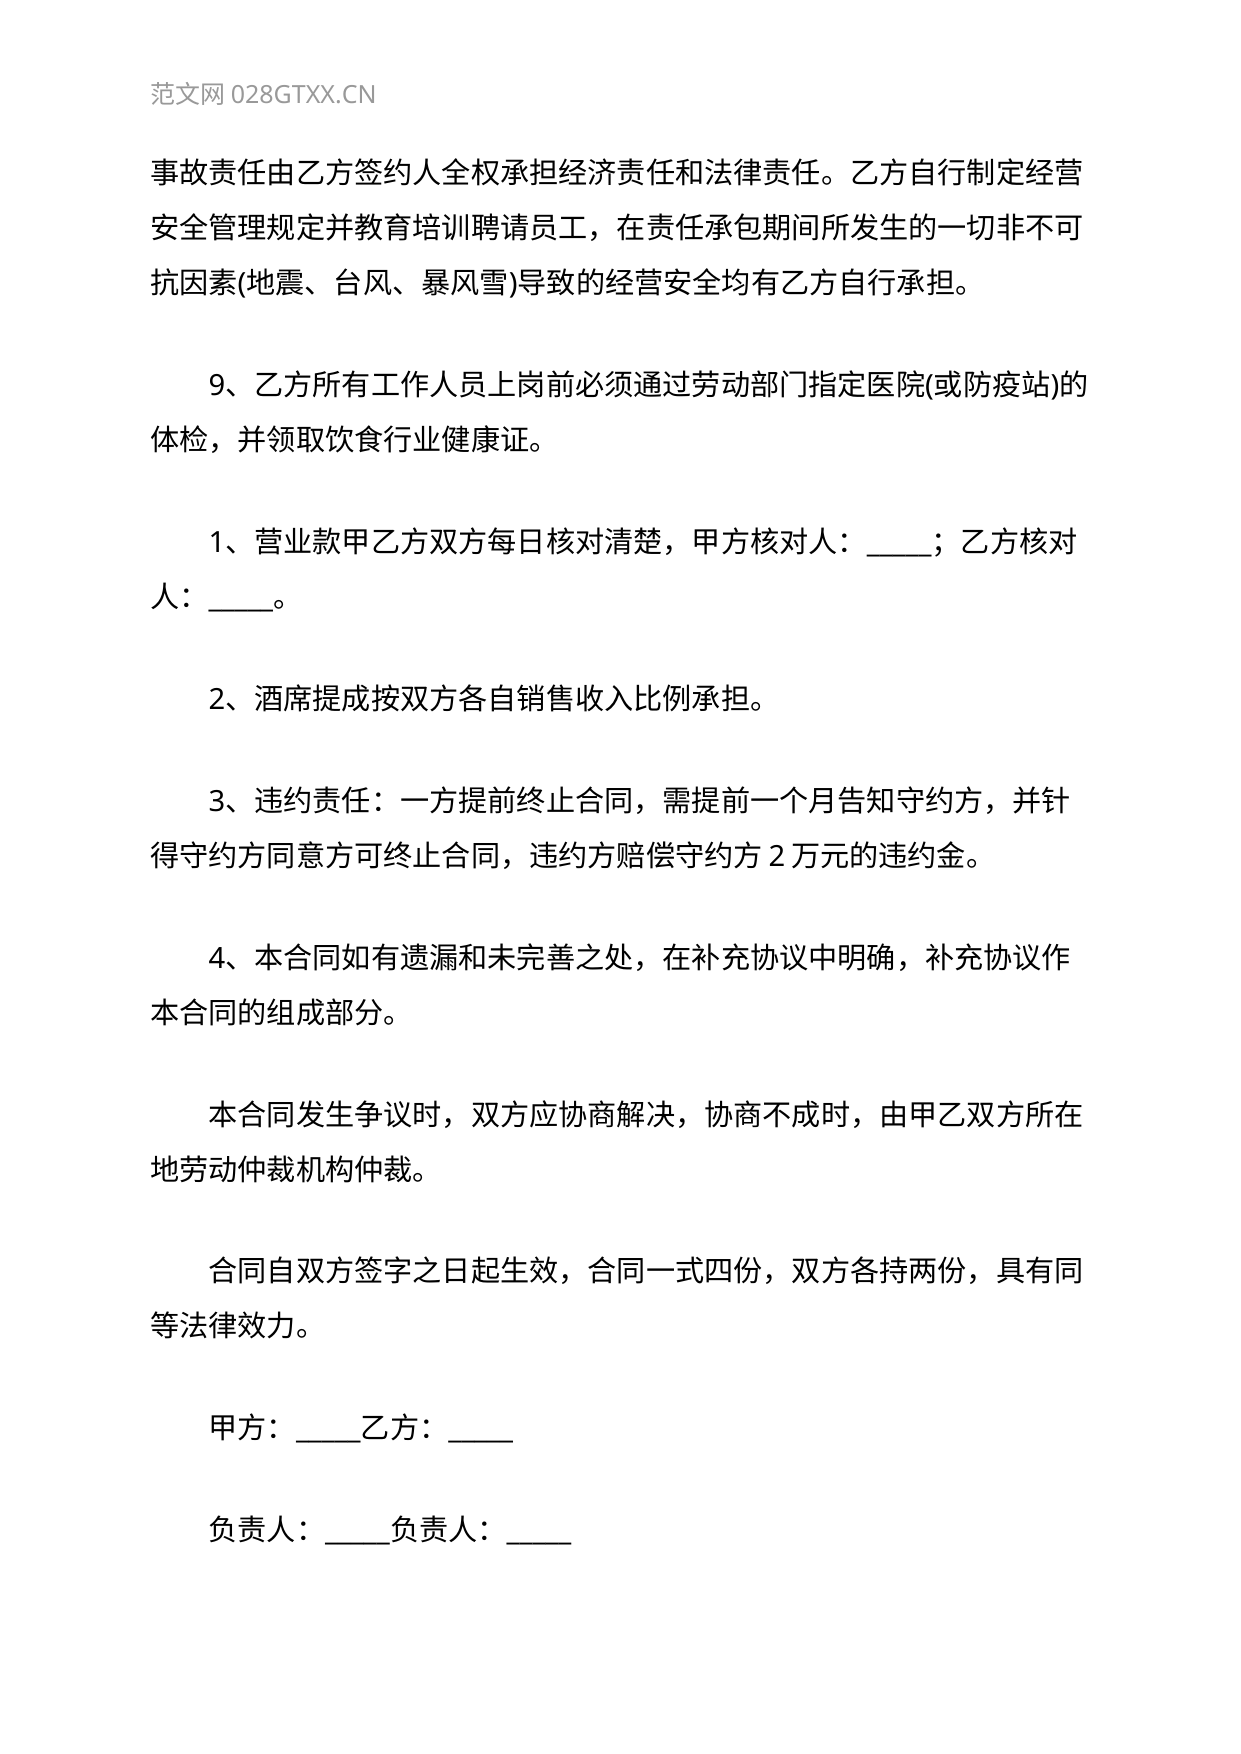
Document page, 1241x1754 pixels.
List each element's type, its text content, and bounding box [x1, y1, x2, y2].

text 3、违约责任：一方提前终止合同，需提前一个月告知守约方，并针得守约方同意方可终止合同，违约方赔偿守约方2万元的违约金。 [150, 777, 1090, 875]
text 2、酒席提成按双方各自销售收入比例承担。 [150, 676, 1090, 718]
text 9、乙方所有工作人员上岗前必须通过劳动部门指定医院(或防疫站)的体检，并领取饮食行业健康证。 [150, 362, 1090, 459]
text 甲方：_____乙方：_____ [150, 1404, 1090, 1447]
text 4、本合同如有遗漏和未完善之处，在补充协议中明确，补充协议作本合同的组成部分。 [150, 934, 1090, 1032]
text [150, 150, 1090, 302]
text 负责人：_____负责人：_____ [150, 1507, 1090, 1549]
text 1、营业款甲乙方双方每日核对清楚，甲方核对人：_____；乙方核对人：_____。 [150, 518, 1090, 616]
text 合同自双方签字之日起生效，合同一式四份，双方各持两份，具有同等法律效力。 [150, 1248, 1090, 1345]
text 本合同发生争议时，双方应协商解决，协商不成时，由甲乙双方所在地劳动仲裁机构仲裁。 [150, 1091, 1090, 1188]
